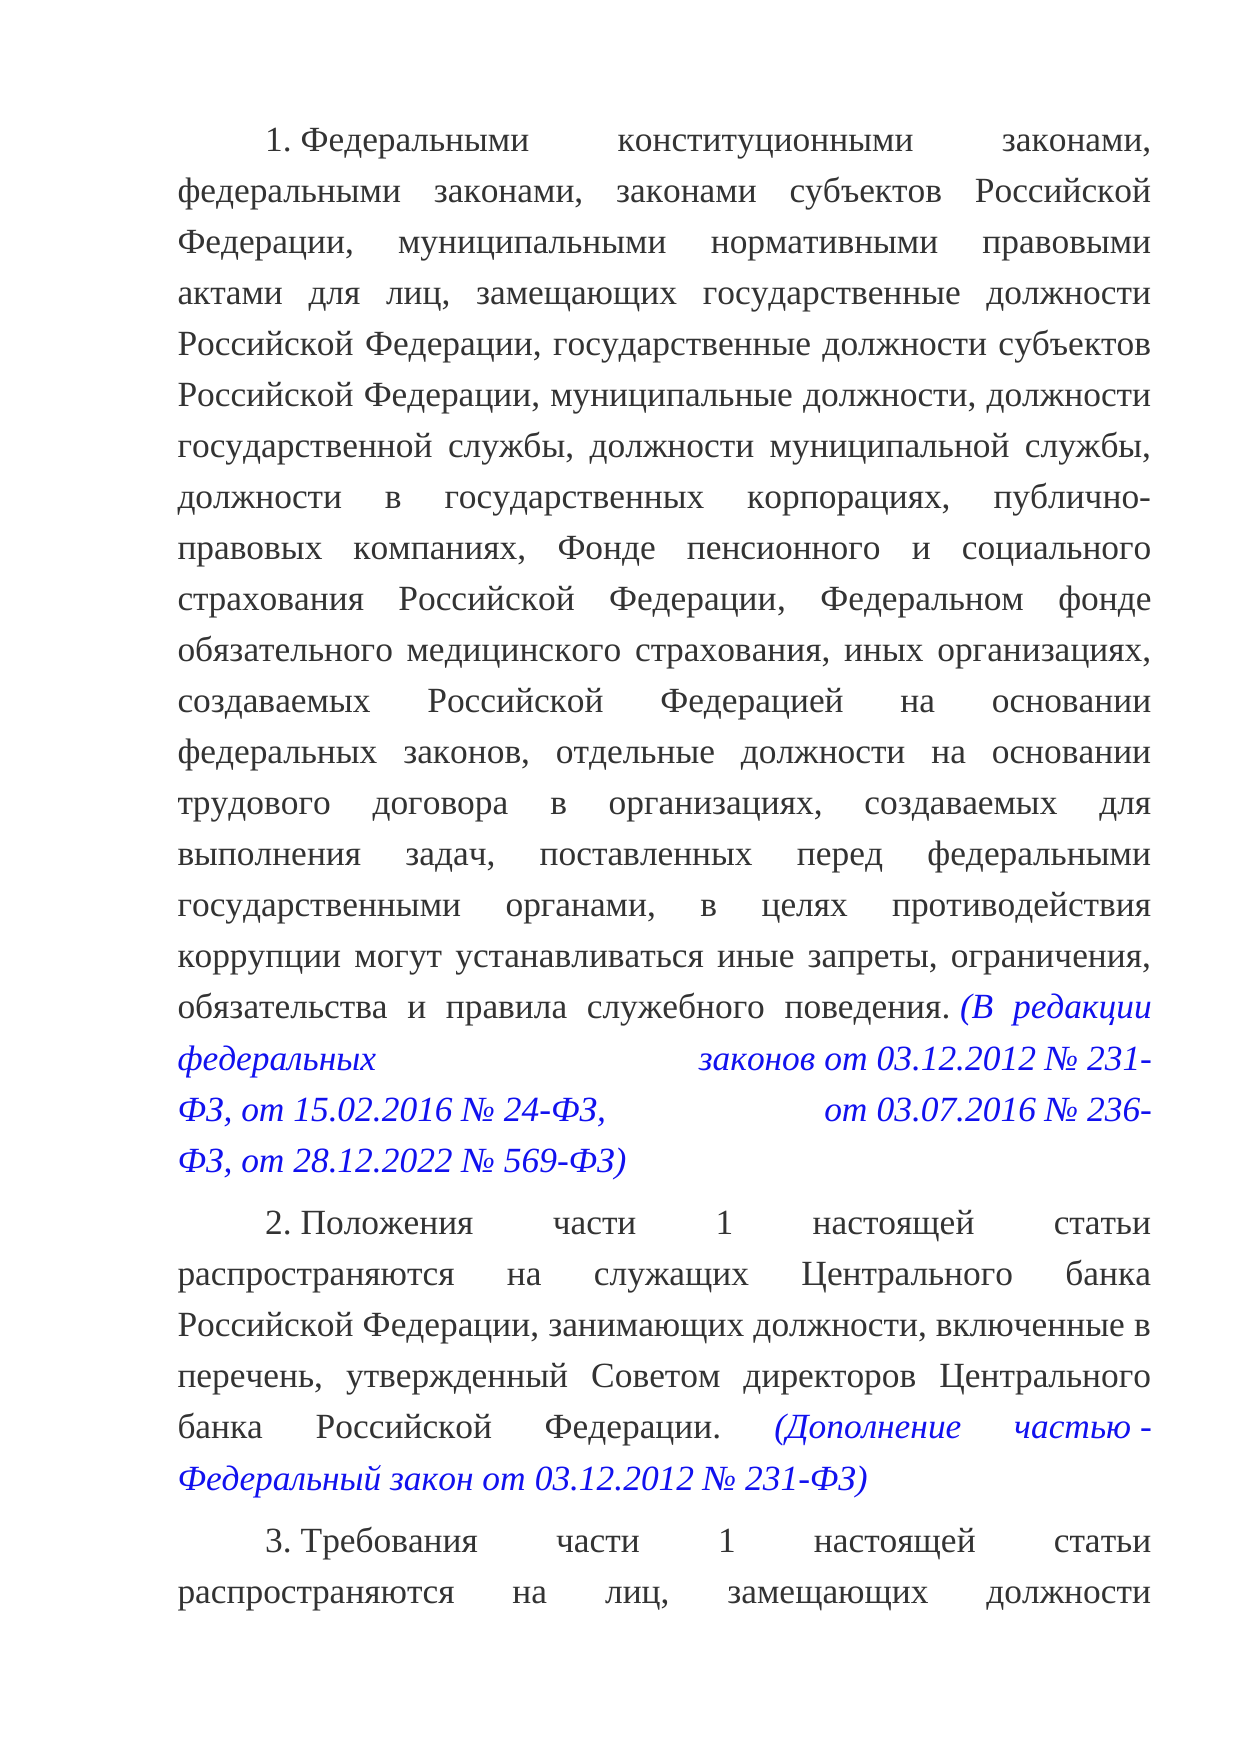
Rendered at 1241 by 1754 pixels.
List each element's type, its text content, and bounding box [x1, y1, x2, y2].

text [177, 1519, 1152, 1611]
text 1. Федеральными конституционными законами, федеральными законами, законами субъектов Российской Федерации, муниципальными нормативными правовыми актами для лиц, замещающих государственные должности Российской Федерации, государственные должности субъектов Российской Федерации, муниципальные должности, должности государственной службы, должности муниципальной службы, должности в государственных корпорациях, публично-правовых компаниях, Фонде пенсионного и социального страхования Российской Федерации, Федеральном фонде обязательного медицинского страхования, иных организациях, создаваемых Российской Федерацией на основании федеральных законов, отдельные должности на основании трудового договора в организациях, создаваемых для выполнения задач, поставленных перед федеральными государственными органами, в целях противодействия коррупции могут устанавливаться иные запреты, ограничения, обязательства и правила служебного поведения. (В редакции федеральных законов от 03.12.2012 № 231-ФЗ, от 15.02.2016 № 24-ФЗ, от 03.07.2016 № 236-ФЗ, от 28.12.2022 № 569-ФЗ) [177, 118, 1152, 1180]
text 2. Положения части 1 настоящей статьи распространяются на служащих Центрального банка Российской Федерации, занимающих должности, включенные в перечень, утвержденный Советом директоров Центрального банка Российской Федерации. (Дополнение частью - Федеральный закон от 03.12.2012 № 231-ФЗ) [177, 1202, 1152, 1498]
